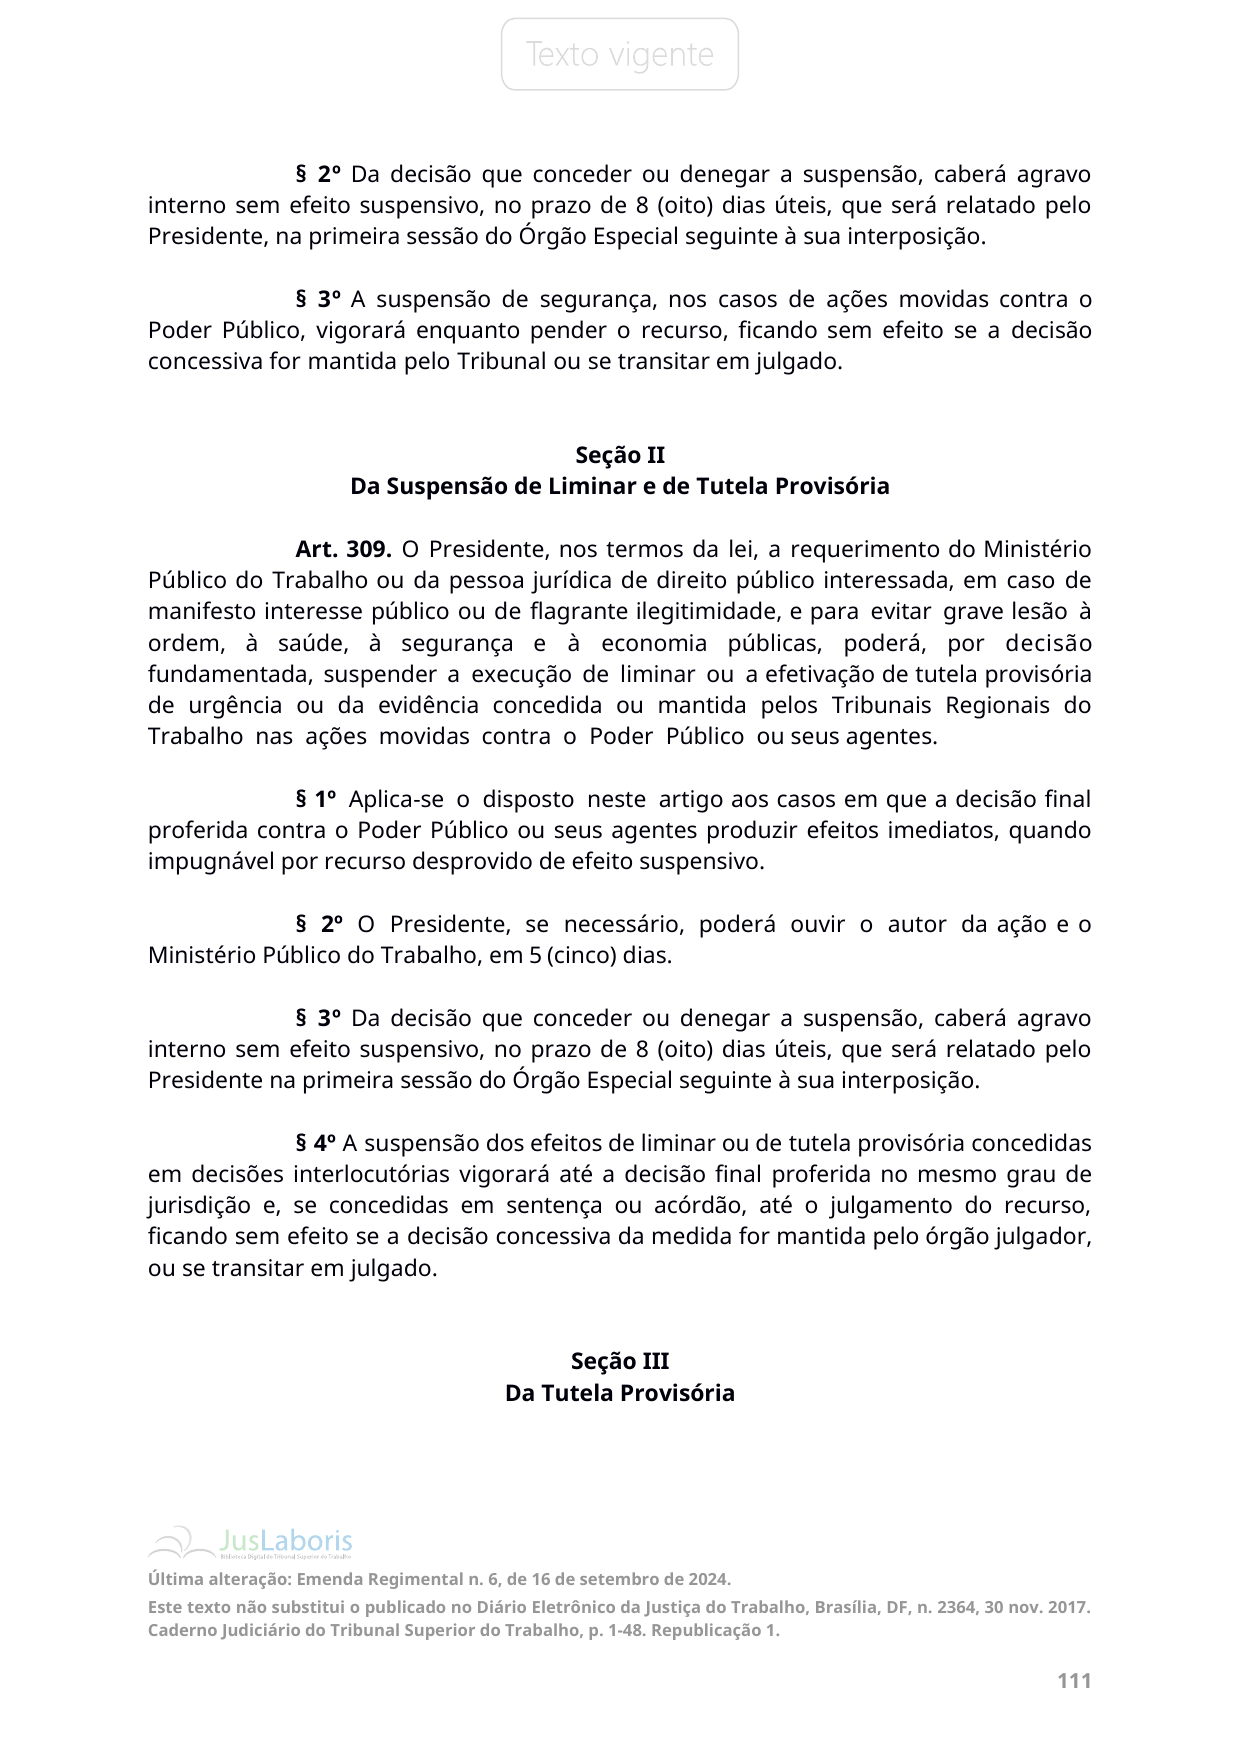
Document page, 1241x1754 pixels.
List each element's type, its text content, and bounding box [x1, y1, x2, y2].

subtitle Da Suspensão de Liminar e de Tutela Provisória [148, 470, 1092, 501]
text § 4º A suspensão dos efeitos de liminar ou de tutela provisória concedidas em decisões interlocutórias vigorará até a decisão final proferida no mesmo grau de jurisdição e, se concedidas em sentença ou acórdão, até o julgamento do recurso, ficando sem efeito se a decisão concessiva da medida for mantida pelo órgão julgador, ou se transitar em julgado. [148, 1126, 1092, 1283]
subtitle Seção II [148, 439, 1092, 470]
text § 2º O Presidente, se necessário, poderá ouvir o autor da ação e o Ministério Público do Trabalho, em 5 (cinco) dias. [148, 908, 1092, 970]
subtitle Seção III [148, 1345, 1092, 1376]
text § 1º Aplica-se o disposto neste artigo aos casos em que a decisão final proferida contra o Poder Público ou seus agentes produzir efeitos imediatos, quando impugnável por recurso desprovido de efeito suspensivo. [148, 783, 1092, 876]
text § 3º Da decisão que conceder ou denegar a suspensão, caberá agravo interno sem efeito suspensivo, no prazo de 8 (oito) dias úteis, que será relatado pelo Presidente na primeira sessão do Órgão Especial seguinte à sua interposição. [148, 1001, 1092, 1095]
subtitle Da Tutela Provisória [148, 1376, 1092, 1408]
text Art. 309. O Presidente, nos termos da lei, a requerimento do Ministério Público do Trabalho ou da pessoa jurídica de direito público interessada, em caso de manifesto interesse público ou de flagrante ilegitimidade, e para evitar grave lesão à ordem, à saúde, à segurança e à economia públicas, poderá, por decisão fundamentada, suspender a execução de liminar ou a efetivação de tutela provisória de urgência ou da evidência concedida ou mantida pelos Tribunais Regionais do Trabalho nas ações movidas contra o Poder Público ou seus agentes. [148, 533, 1092, 751]
text § 2º Da decisão que conceder ou denegar a suspensão, caberá agravo interno sem efeito suspensivo, no prazo de 8 (oito) dias úteis, que será relatado pelo Presidente, na primeira sessão do Órgão Especial seguinte à sua interposição. [148, 158, 1092, 251]
text § 3º A suspensão de segurança, nos casos de ações movidas contra o Poder Público, vigorará enquanto pender o recurso, ficando sem efeito se a decisão concessiva for mantida pelo Tribunal ou se transitar em julgado. [148, 283, 1092, 376]
